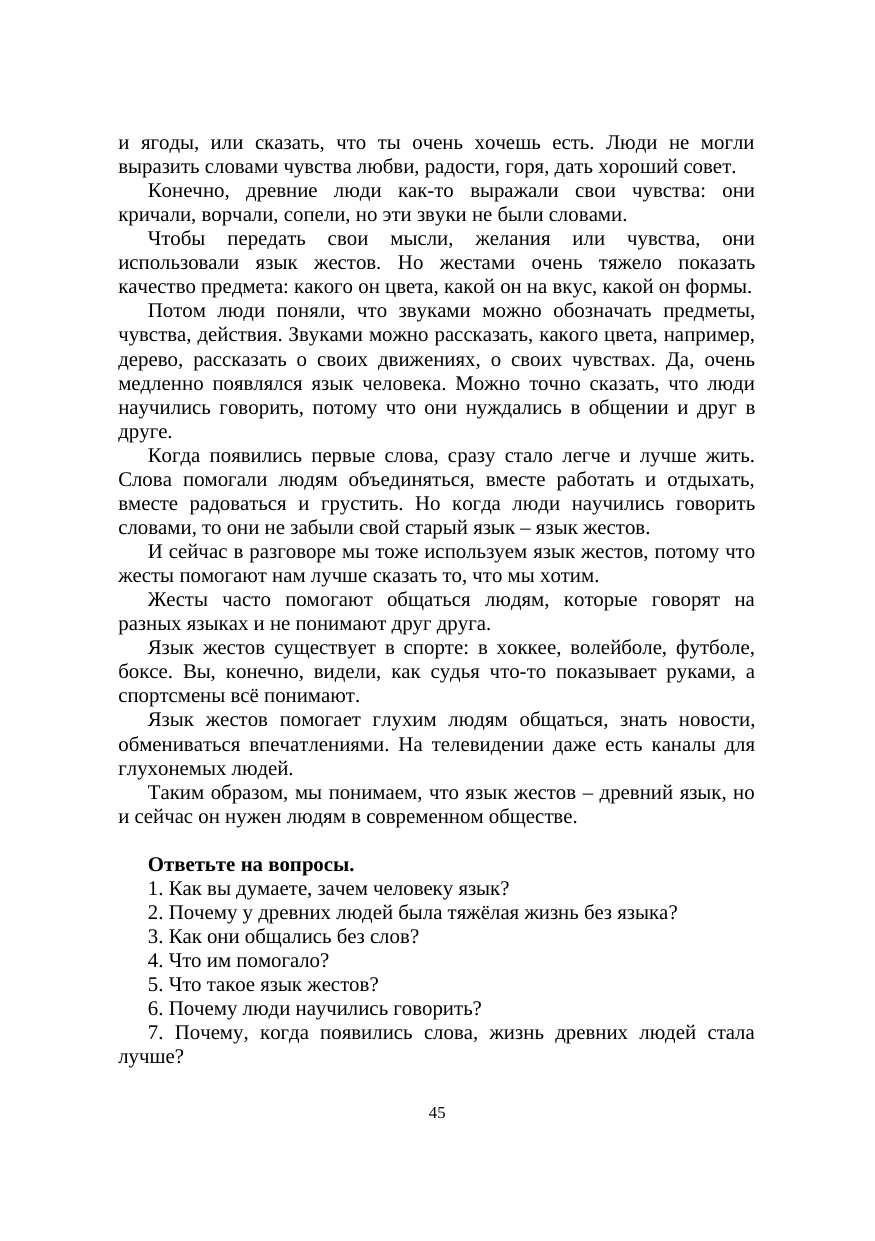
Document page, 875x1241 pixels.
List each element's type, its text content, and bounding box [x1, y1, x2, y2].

text Жесты часто помогают общаться людям, которые говорят на разных языках и не понимают друг друга. [118, 587, 756, 635]
text Ответьте на вопросы. [118, 852, 756, 876]
text И сейчас в разговоре мы тоже используем язык жестов, потому что жесты помогают нам лучше сказать то, что мы хотим. [118, 539, 756, 587]
text 7. Почему, когда появились слова, жизнь древних людей стала лучше? [118, 1020, 756, 1068]
text Язык жестов помогает глухим людям общаться, знать новости, обмениваться впечатлениями. На телевидении даже есть каналы для глухонемых людей. [118, 707, 756, 779]
text 3. Как они общались без слов? [118, 924, 756, 948]
text Язык жестов существует в спорте: в хоккее, волейболе, футболе, боксе. Вы, конечно, видели, как судья что-то показывает руками, а спортсмены всё понимают. [118, 635, 756, 707]
text 6. Почему люди научились говорить? [118, 996, 756, 1020]
text 1. Как вы думаете, зачем человеку язык? [118, 876, 756, 900]
text 5. Что такое язык жестов? [118, 972, 756, 996]
text Конечно, древние люди как-то выражали свои чувства: они кричали, ворчали, сопели, но эти звуки не были словами. [118, 178, 756, 226]
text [118, 130, 756, 178]
text Чтобы передать свои мысли, желания или чувства, они использовали язык жестов. Но жестами очень тяжело показать качество предмета: какого он цвета, какой он на вкус, какой он формы. [118, 226, 756, 298]
text 4. Что им помогало? [118, 948, 756, 972]
text Когда появились первые слова, сразу стало легче и лучше жить. Слова помогали людям объединяться, вместе работать и отдыхать, вместе радоваться и грустить. Но когда люди научились говорить словами, то они не забыли свой старый язык – язык жестов. [118, 443, 756, 539]
text 2. Почему у древних людей была тяжёлая жизнь без языка? [118, 900, 756, 924]
text Потом люди поняли, что звуками можно обозначать предметы, чувства, действия. Звуками можно рассказать, какого цвета, например, дерево, рассказать о своих движениях, о своих чувствах. Да, очень медленно появлялся язык человека. Можно точно сказать, что люди научились говорить, потому что они нуждались в общении и друг в друге. [118, 298, 756, 443]
text Таким образом, мы понимаем, что язык жестов – древний язык, но и сейчас он нужен людям в современном обществе. [118, 779, 756, 828]
